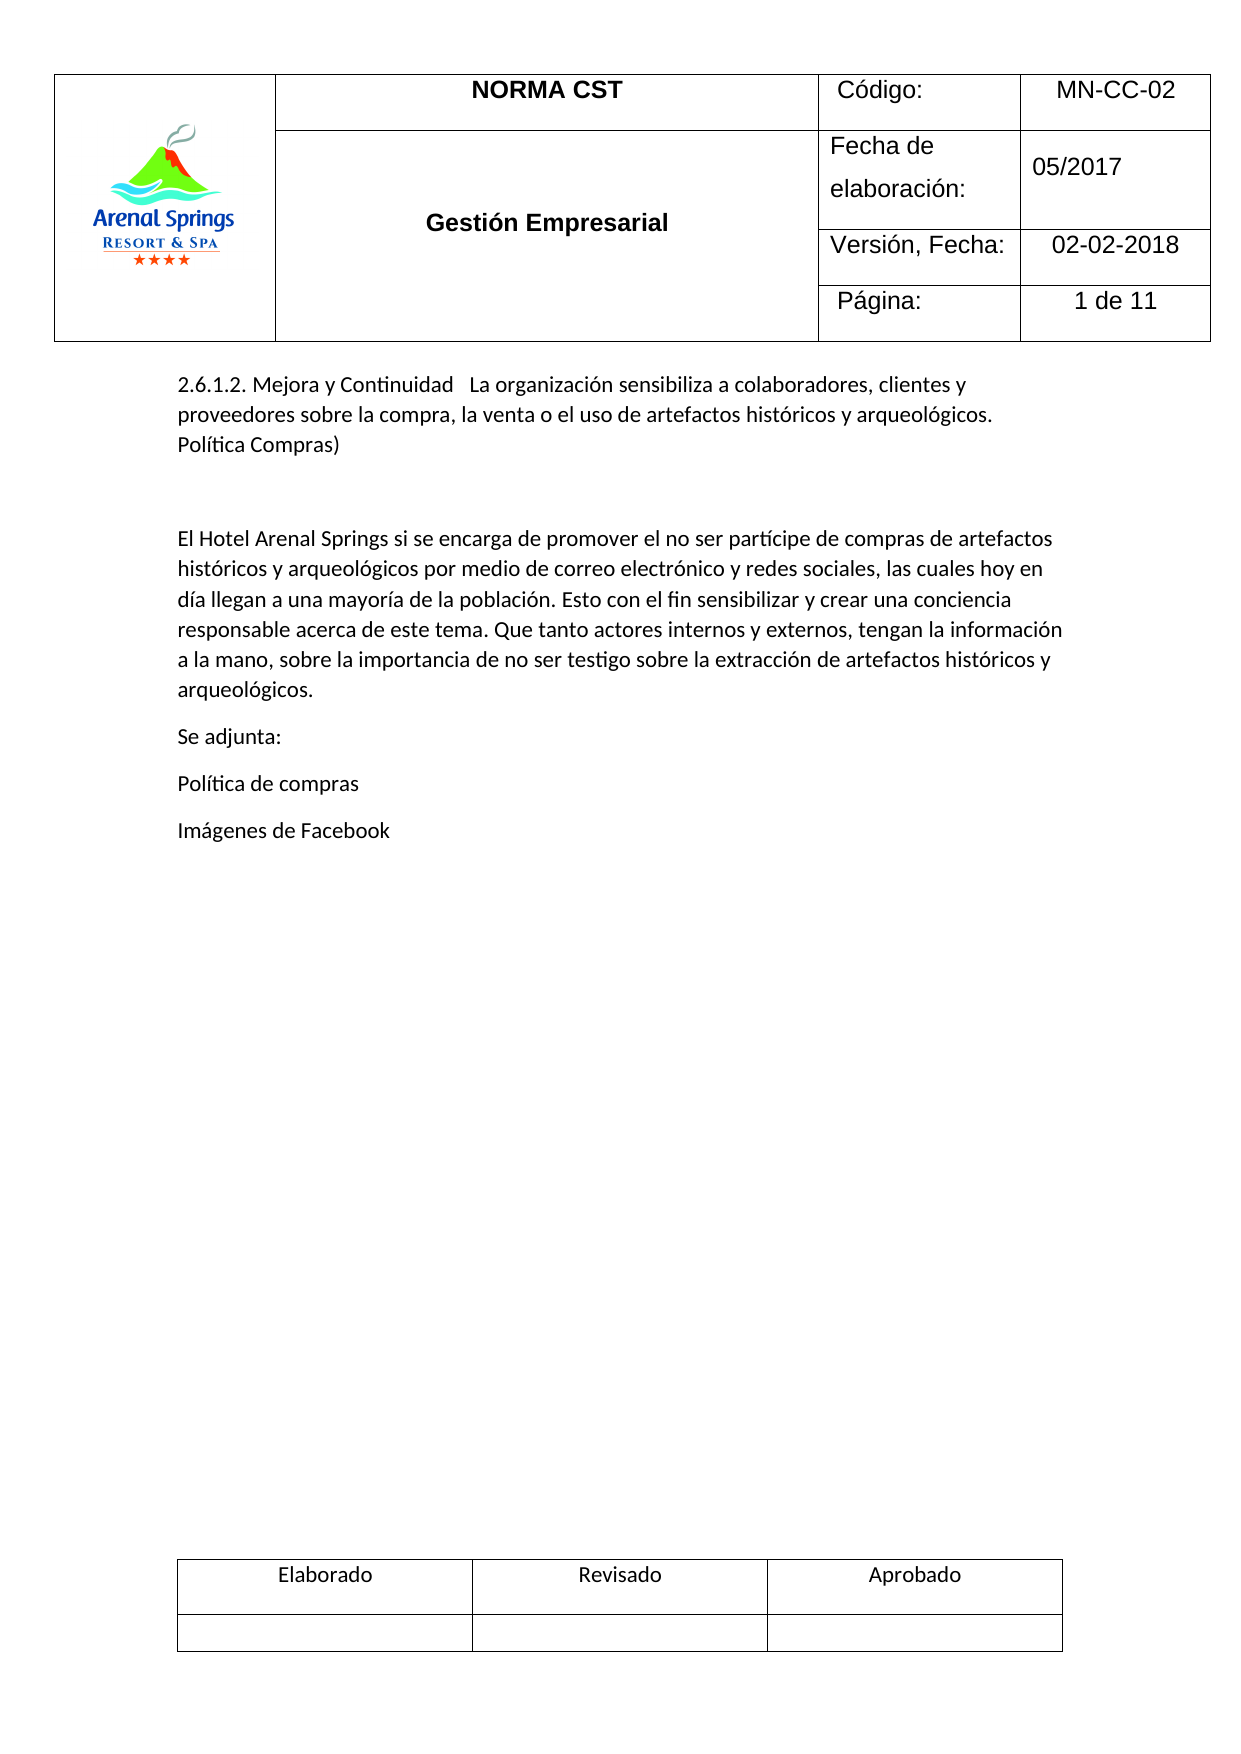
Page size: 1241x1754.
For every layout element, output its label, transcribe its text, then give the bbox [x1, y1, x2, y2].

text El Hotel Arenal Springs si se encarga de promover el no ser partícipe de compras de artefactos históricos y arqueológicos por medio de correo electrónico y redes sociales, las cuales hoy en día llegan a una mayoría de la población. Esto con el fin sensibilizar y crear una conciencia responsable acerca de este tema. Que tanto actores internos y externos, tengan la información a la mano, sobre la importancia de no ser testigo sobre la extracción de artefactos históricos y arqueológicos. [177, 524, 1063, 703]
text 2.6.1.2. Mejora y Continuidad La organización sensibiliza a colaboradores, clientes y proveedores sobre la compra, la venta o el uso de artefactos históricos y arqueológicos. Política Compras) [177, 370, 1063, 458]
text Imágenes de Facebook [177, 816, 1063, 844]
text Se adjunta: [177, 722, 1063, 750]
picture [65, 120, 260, 270]
text Política de compras [177, 769, 1063, 797]
